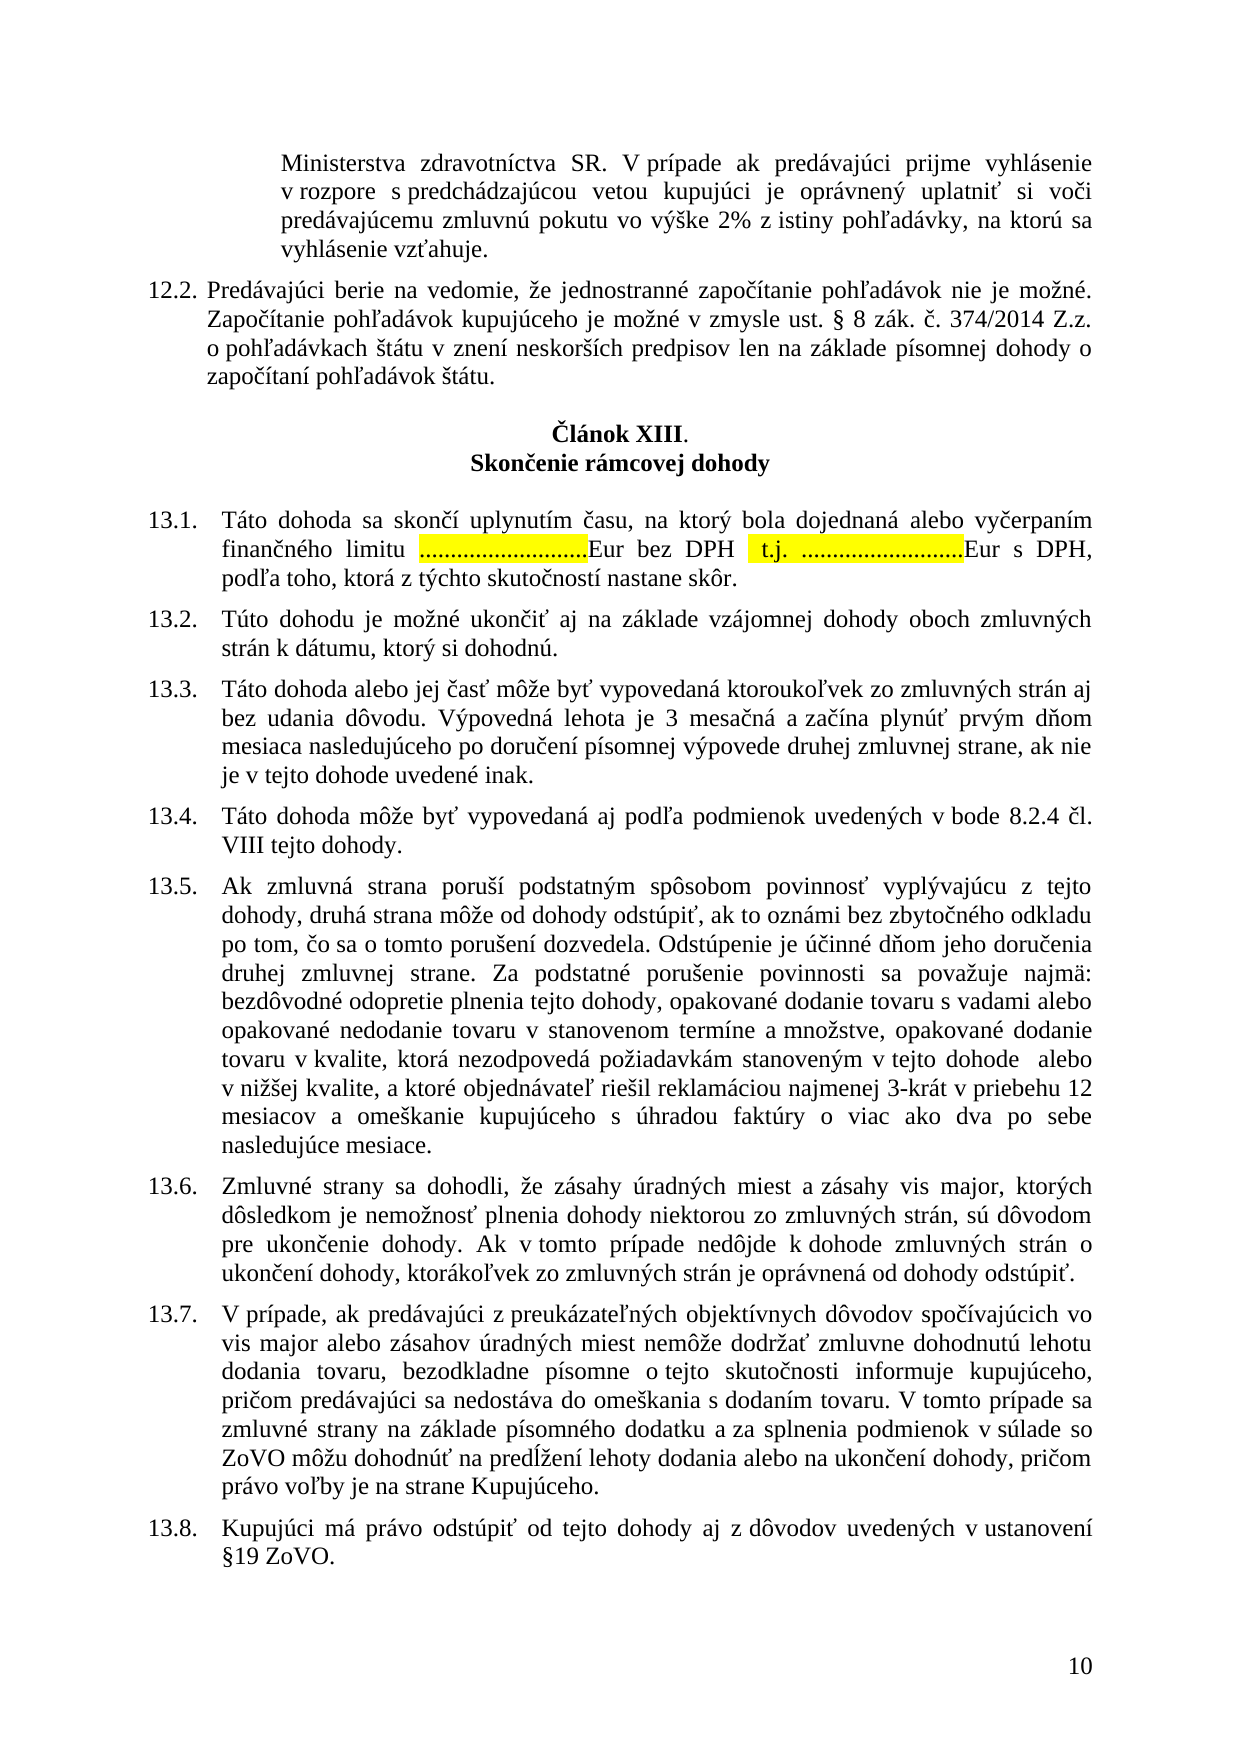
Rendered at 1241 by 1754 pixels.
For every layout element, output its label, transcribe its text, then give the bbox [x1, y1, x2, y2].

text Skončenie rámcovej dohody [148, 448, 1093, 476]
list Táto dohoda sa skončí uplynutím času, na ktorý bola dojednaná alebo vyčerpaním finančného limitu ...........................Eur bez DPH t.j. ..........................Eur s DPH, podľa toho, ktorá z týchto skutočností nastane skôr. [148, 505, 1093, 591]
list Táto dohoda môže byť vypovedaná aj podľa podmienok uvedených v bode 8.2.4 čl. VIII tejto dohody. [148, 801, 1093, 859]
list Ak zmluvná strana poruší podstatným spôsobom povinnosť vyplývajúcu z tejto dohody, druhá strana môže od dohody odstúpiť, ak to oznámi bez zbytočného odkladu po tom, čo sa o tomto porušení dozvedela. Odstúpenie je účinné dňom jeho doručenia druhej zmluvnej strane. Za podstatné porušenie povinnosti sa považuje najmä: bezdôvodné odopretie plnenia tejto dohody, opakované dodanie tovaru s vadami alebo opakované nedodanie tovaru v stanovenom termíne a množstve, opakované dodanie tovaru v kvalite, ktorá nezodpovedá požiadavkám stanoveným v tejto dohode alebo v nižšej kvalite, a ktoré objednávateľ riešil reklamáciou najmenej 3-krát v priebehu 12 mesiacov a omeškanie kupujúceho s úhradou faktúry o viac ako dva po sebe nasledujúce mesiace. [148, 871, 1093, 1159]
list Táto dohoda alebo jej časť môže byť vypovedaná ktoroukoľvek zo zmluvných strán aj bez udania dôvodu. Výpovedná lehota je 3 mesačná a začína plynúť prvým dňom mesiaca nasledujúceho po doručení písomnej výpovede druhej zmluvnej strane, ak nie je v tejto dohode uvedené inak. [148, 674, 1093, 789]
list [207, 148, 1093, 263]
list V prípade, ak predávajúci z preukázateľných objektívnych dôvodov spočívajúcich vo vis major alebo zásahov úradných miest nemôže dodržať zmluvne dohodnutú lehotu dodania tovaru, bezodkladne písomne o tejto skutočnosti informuje kupujúceho, pričom predávajúci sa nedostáva do omeškania s dodaním tovaru. V tomto prípade sa zmluvné strany na základe písomného dodatku a za splnenia podmienok v súlade so ZoVO môžu dohodnúť na predĺžení lehoty dodania alebo na ukončení dohody, pričom právo voľby je na strane Kupujúceho. [148, 1299, 1093, 1500]
list Túto dohodu je možné ukončiť aj na základe vzájomnej dohody oboch zmluvných strán k dátumu, ktorý si dohodnú. [148, 604, 1093, 661]
list Zmluvné strany sa dohodli, že zásahy úradných miest a zásahy vis major, ktorých dôsledkom je nemožnosť plnenia dohody niektorou zo zmluvných strán, sú dôvodom pre ukončenie dohody. Ak v tomto prípade nedôjde k dohode zmluvných strán o ukončení dohody, ktorákoľvek zo zmluvných strán je oprávnená od dohody odstúpiť. [148, 1171, 1093, 1286]
list Kupujúci má právo odstúpiť od tejto dohody aj z dôvodov uvedených v ustanovení §19 ZoVO. [148, 1513, 1093, 1570]
text Článok XIII. [148, 419, 1093, 448]
list Predávajúci berie na vedomie, že jednostranné započítanie pohľadávok nie je možné. Započítanie pohľadávok kupujúceho je možné v zmysle ust. § 8 zák. č. 374/2014 Z.z. o pohľadávkach štátu v znení neskorších predpisov len na základe písomnej dohody o započítaní pohľadávok štátu. [148, 275, 1093, 390]
